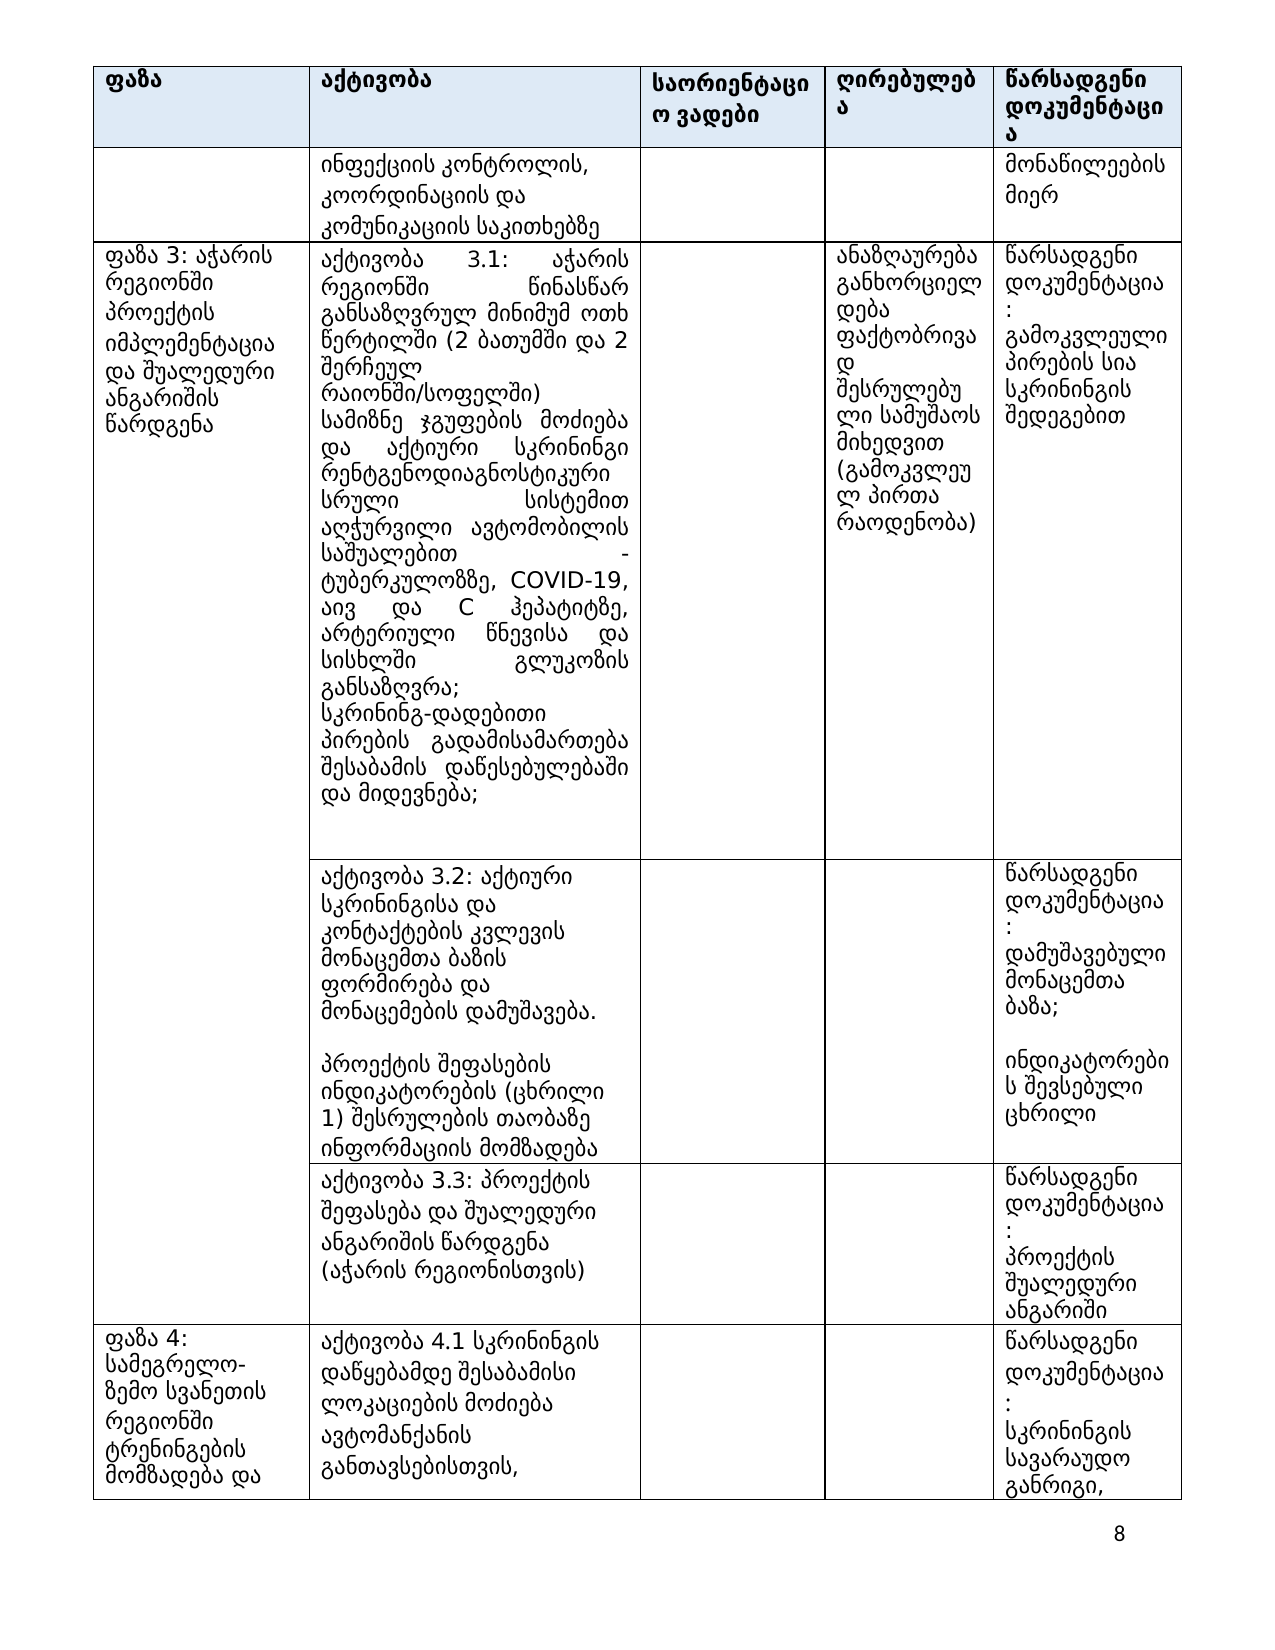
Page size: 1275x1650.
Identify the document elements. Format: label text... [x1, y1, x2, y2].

table_cell [826, 860, 993, 1163]
table_cell [641, 148, 824, 241]
table_cell წარსადგენი დოკუმენტაცია: პროექტის შუალედური ანგარიში [994, 1164, 1181, 1324]
table_cell [826, 1164, 993, 1324]
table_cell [94, 1325, 309, 1498]
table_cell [994, 1325, 1181, 1498]
table_header წარსადგენი დოკუმენტაცია [994, 67, 1181, 147]
table_cell [826, 1325, 993, 1498]
table_cell [641, 243, 824, 859]
table_cell წარსადგენი დოკუმენტაცია: გამოკვლეული პირების სია სკრინინგის შედეგებით [994, 243, 1181, 859]
table_cell [826, 148, 993, 241]
table_cell აქტივობა 3.3: პროექტის შეფასება და შუალედური ანგარიშის წარდგენა (აჭარის რეგიონისთვის) [310, 1164, 640, 1324]
table_cell წარსადგენი დოკუმენტაცია: დამუშავებული მონაცემთა ბაზა; ინდიკატორების შევსებული ცხრილი [994, 860, 1181, 1163]
table_cell ფაზა 3: აჭარის რეგიონში პროექტის იმპლემენტაცია და შუალედური ანგარიშის წარდგენა [94, 243, 309, 1324]
table_header საორიენტაციო ვადები [641, 67, 824, 147]
table_cell [641, 860, 824, 1163]
table_header აქტივობა [310, 67, 640, 147]
table_cell აქტივობა 3.2: აქტიური სკრინინგისა და კონტაქტების კვლევის მონაცემთა ბაზის ფორმირება და მონაცემების დამუშავება. პროექტის შეფასების ინდიკატორების (ცხრილი 1) შესრულების თაობაზე ინფორმაციის მომზადება [310, 860, 640, 1163]
table_header ღირებულება [826, 67, 993, 147]
table_header ფაზა [94, 67, 309, 147]
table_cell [310, 1325, 640, 1498]
table_cell [641, 1325, 824, 1498]
table_cell აქტივობა 3.1: აჭარის რეგიონში წინასწარ განსაზღვრულ მინიმუმ ოთხ წერტილში (2 ბათუმში და 2 შერჩეულ რაიონში/სოფელში) სამიზნე ჯგუფების მოძიება და აქტიური სკრინინგი რენტგენოდიაგნოსტიკური სრული სისტემით აღჭურვილი ავტომობილის საშუალებით - ტუბერკულოზზე, COVID-19, აივ და C ჰეპატიტზე, არტერიული წნევისა და სისხლში გლუკოზის განსაზღვრა; სკრინინგ-დადებითი პირების გადამისამართება შესაბამის დაწესებულებაში და მიდევნება; [310, 243, 640, 859]
table_cell [641, 1164, 824, 1324]
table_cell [310, 148, 640, 241]
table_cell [994, 148, 1181, 241]
table_cell ანაზღაურება განხორციელდება ფაქტობრივად შესრულებული სამუშაოს მიხედვით (გამოკვლეულ პირთა რაოდენობა) [826, 243, 993, 859]
